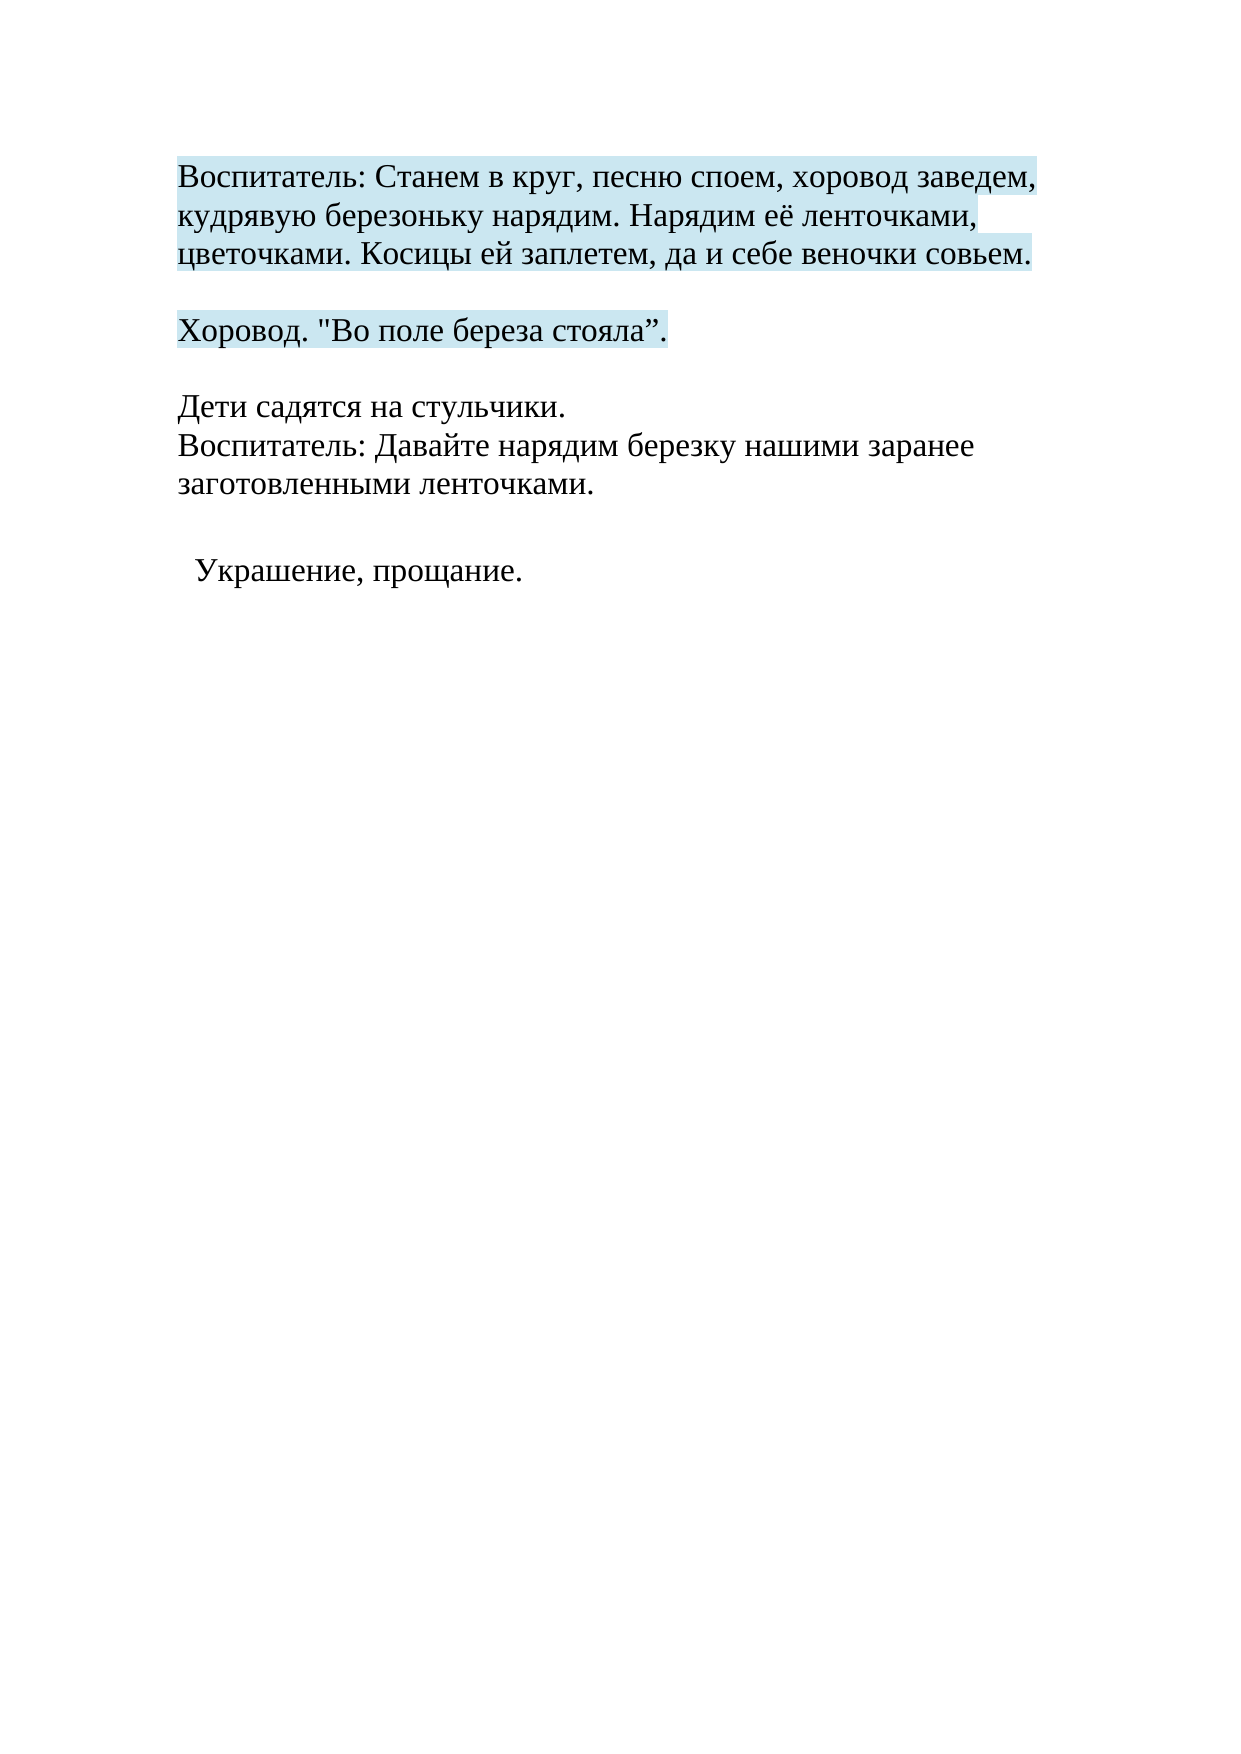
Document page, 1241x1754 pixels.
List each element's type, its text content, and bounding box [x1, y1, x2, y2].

text Украшение, прощание. [177, 550, 1152, 589]
text Воспитатель: Станем в круг, песню споем, хоровод заведем, кудрявую березоньку нарядим. Нарядим её ленточками, цветочками. Косицы ей заплетем, да и себе веночки совьем. Хоровод. "Во поле береза стояла”. Дети садятся на стульчики. Воспитатель: Давайте нарядим березку нашими заранее заготовленными ленточками. [177, 118, 1152, 529]
